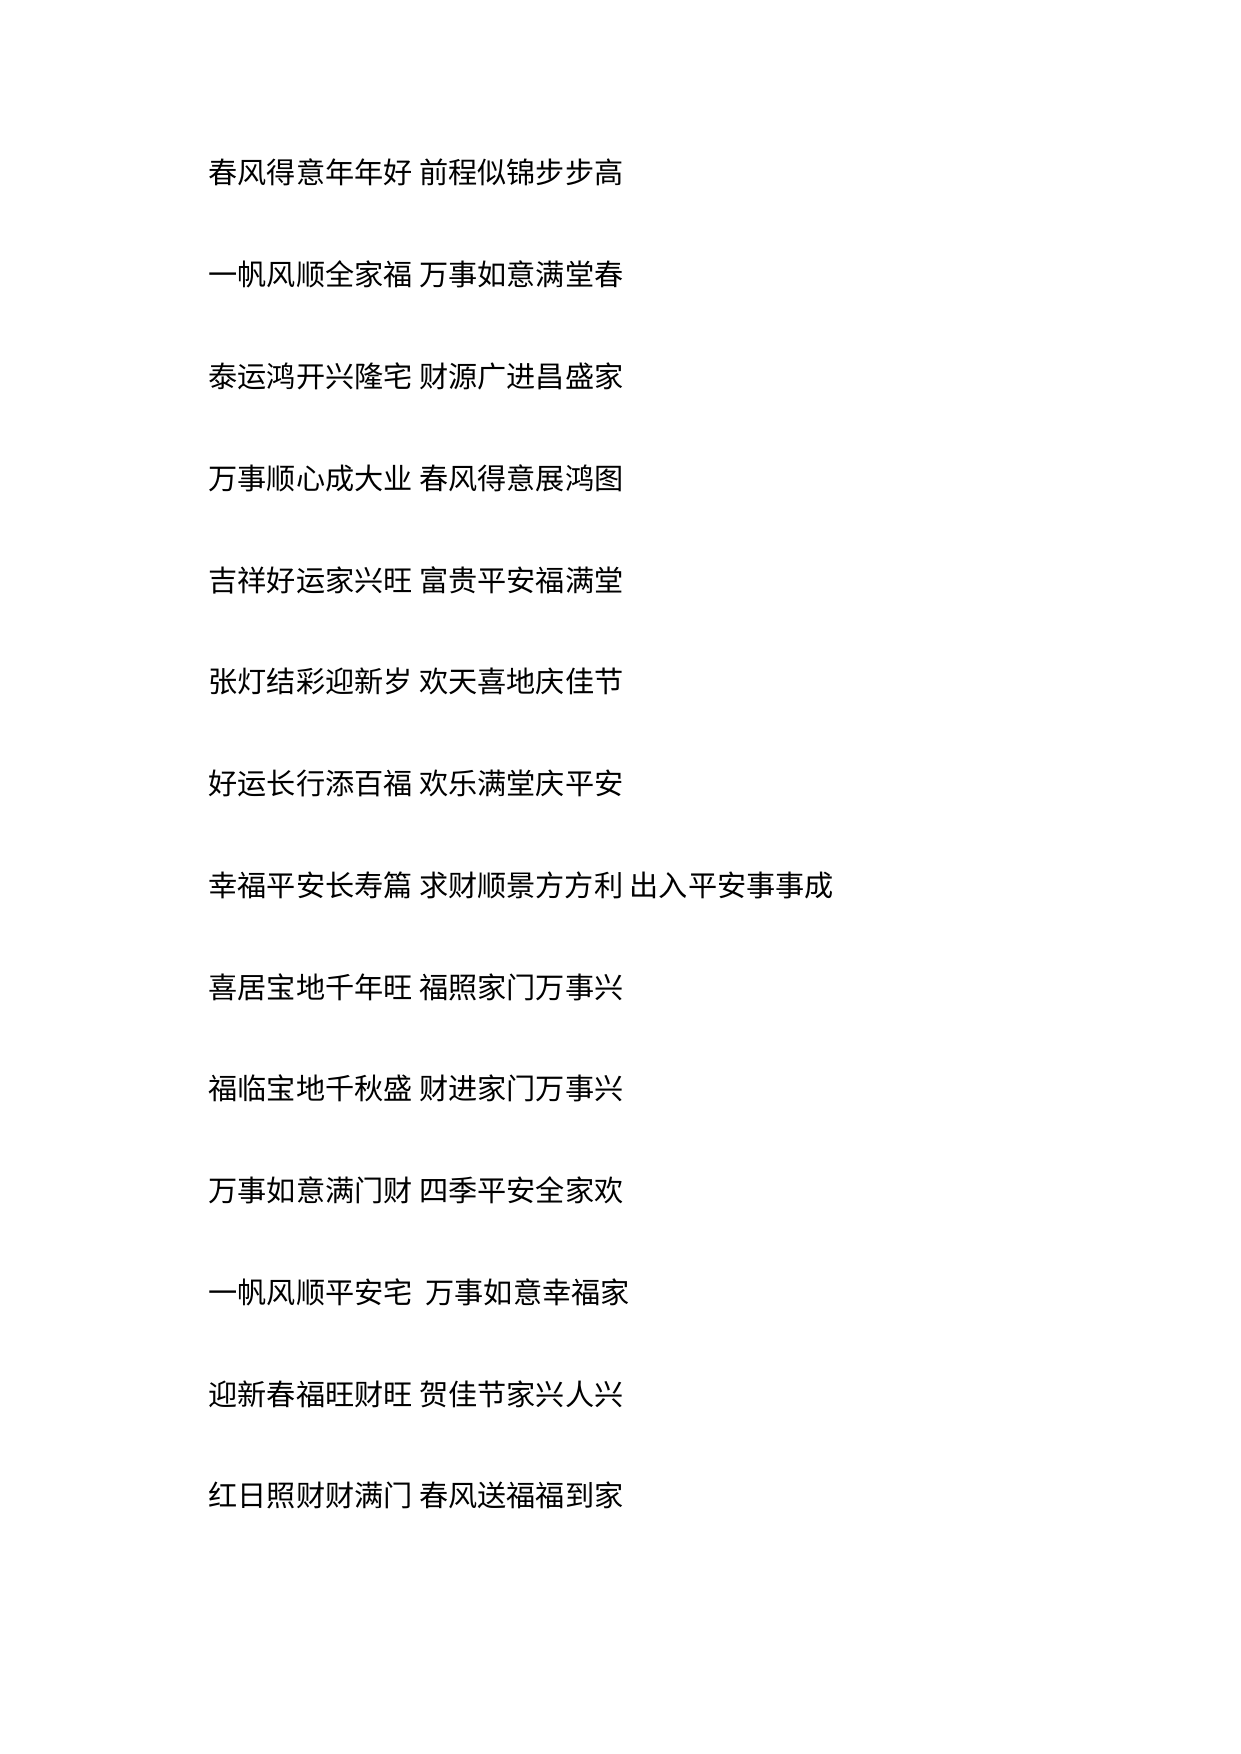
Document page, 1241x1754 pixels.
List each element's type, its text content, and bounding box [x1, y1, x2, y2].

text 吉祥好运家兴旺 富贵平安福满堂 [150, 557, 1090, 599]
text 万事如意满门财 四季平安全家欢 [150, 1168, 1090, 1210]
text 泰运鸿开兴隆宅 财源广进昌盛家 [150, 353, 1090, 396]
text 喜居宝地千年旺 福照家门万事兴 [150, 964, 1090, 1006]
text 一帆风顺平安宅 万事如意幸福家 [150, 1269, 1090, 1312]
text 福临宝地千秋盛 财进家门万事兴 [150, 1066, 1090, 1108]
text 迎新春福旺财旺 贺佳节家兴人兴 [150, 1371, 1090, 1413]
text 张灯结彩迎新岁 欢天喜地庆佳节 [150, 659, 1090, 701]
text 红日照财财满门 春风送福福到家 [150, 1473, 1090, 1515]
text 春风得意年年好 前程似锦步步高 [150, 150, 1090, 192]
text 万事顺心成大业 春风得意展鸿图 [150, 455, 1090, 498]
text 一帆风顺全家福 万事如意满堂春 [150, 252, 1090, 294]
text 好运长行添百福 欢乐满堂庆平安 [150, 761, 1090, 803]
text 幸福平安长寿篇 求财顺景方方利 出入平安事事成 [150, 862, 1090, 905]
